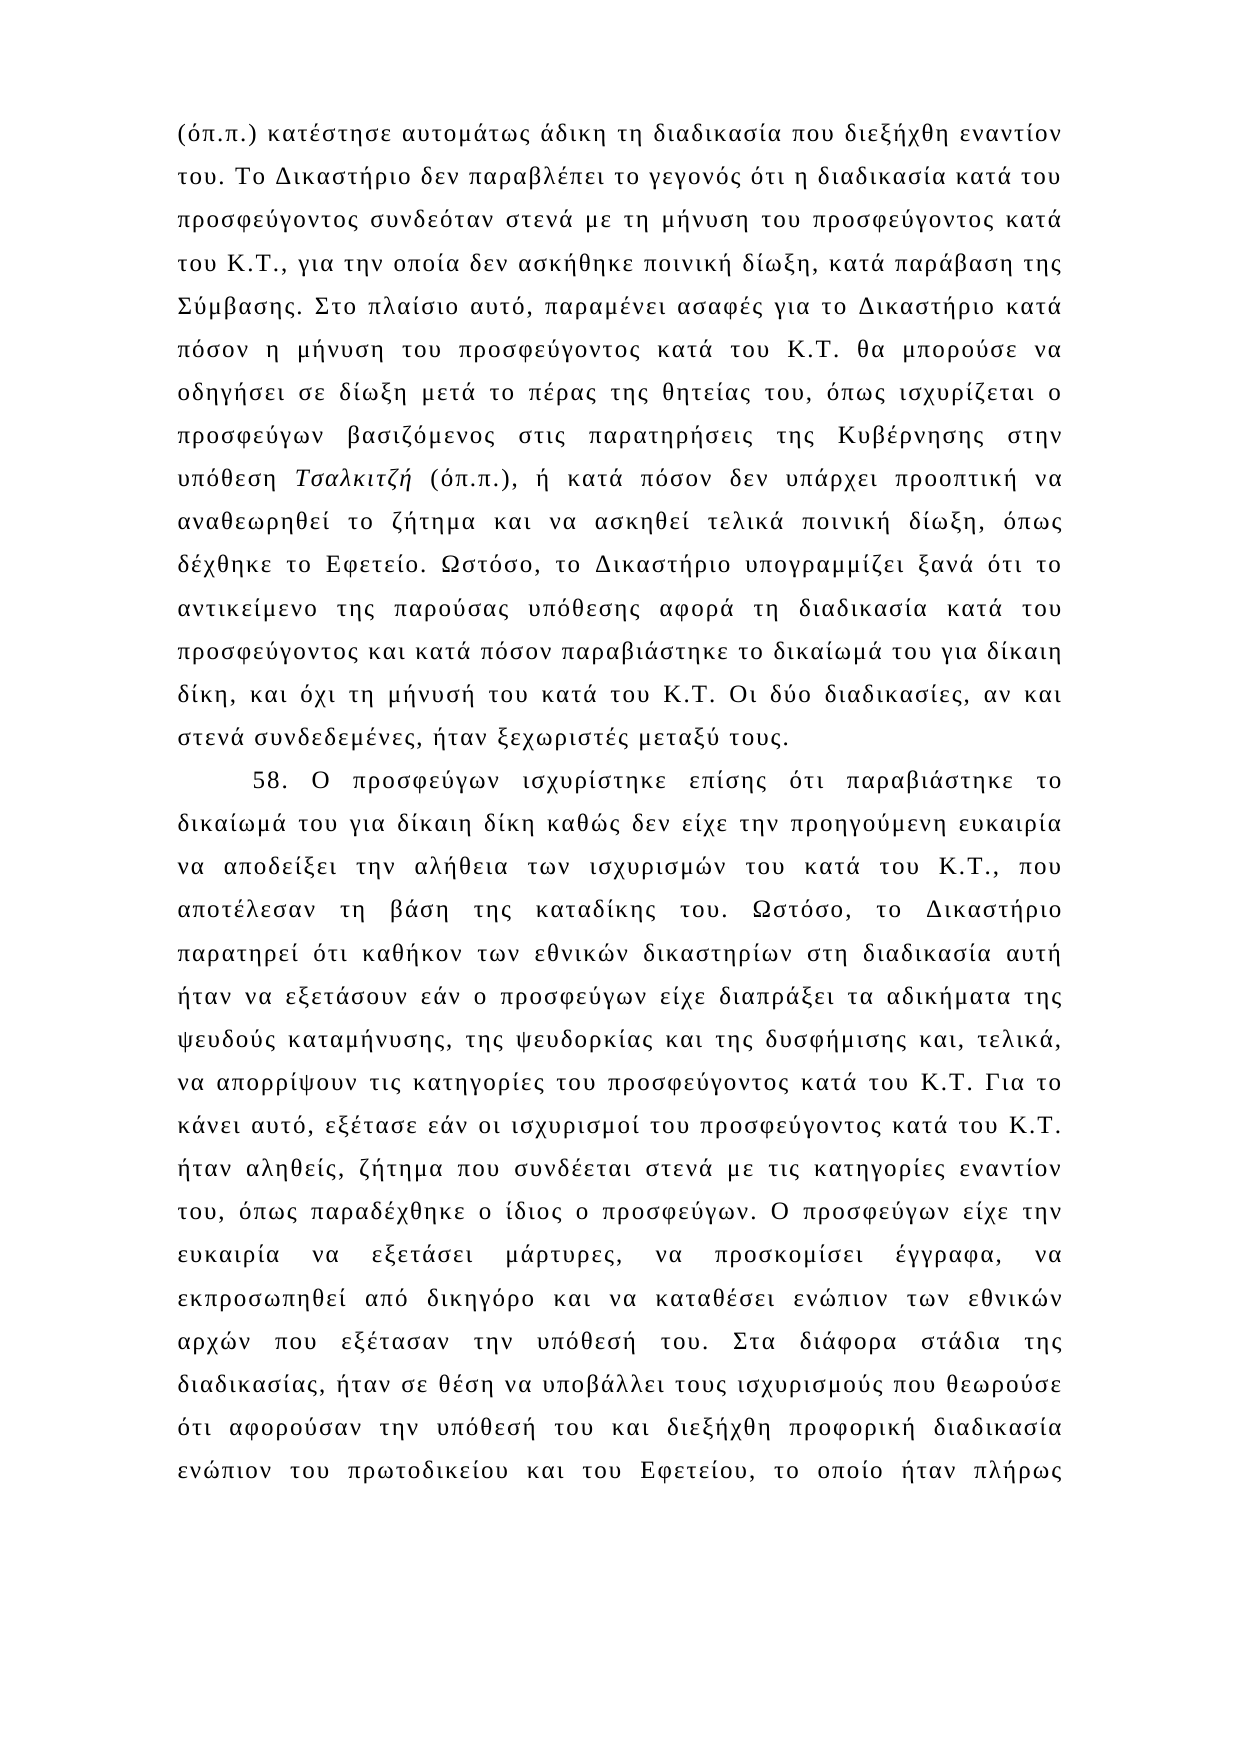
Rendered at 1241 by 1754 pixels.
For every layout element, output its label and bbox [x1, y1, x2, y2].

text [177, 765, 1063, 1484]
text [177, 118, 1063, 751]
